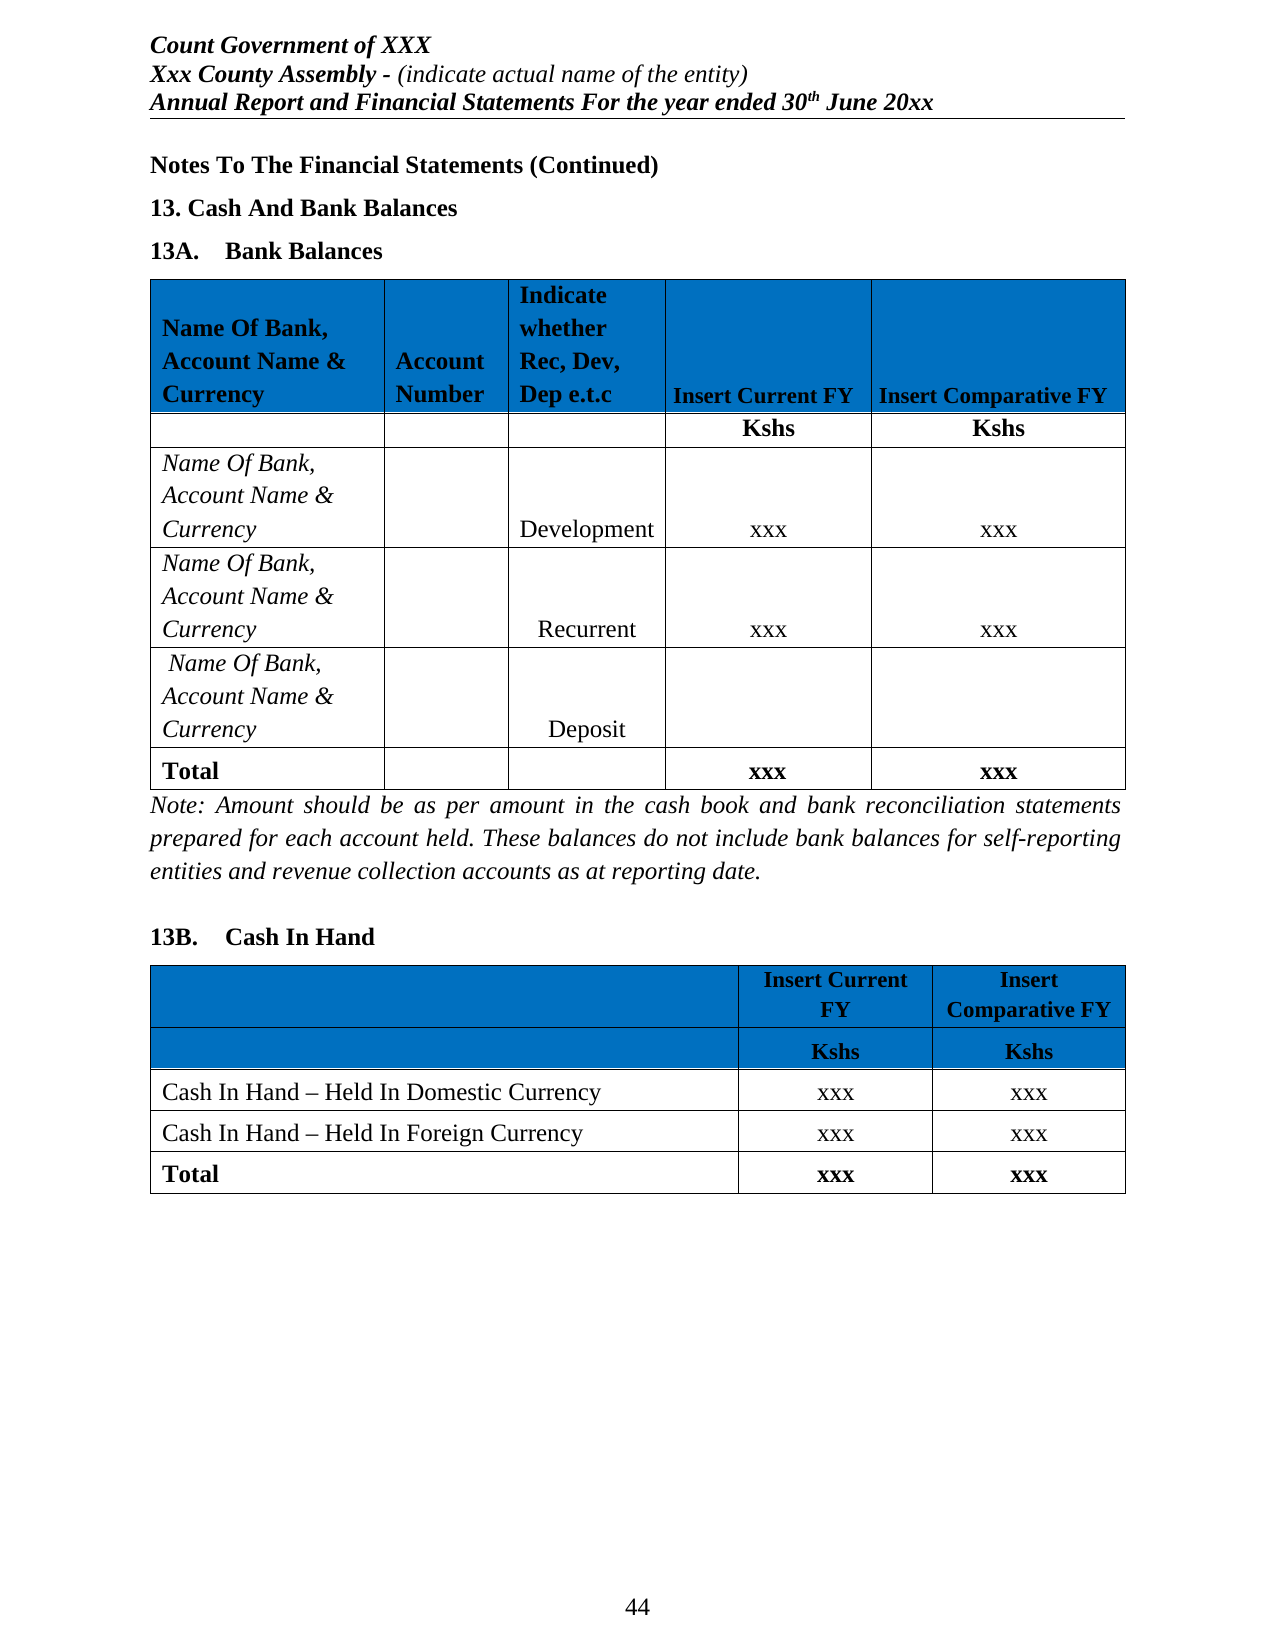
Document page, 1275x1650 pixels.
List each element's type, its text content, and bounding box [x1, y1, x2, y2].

table_cell [385, 648, 508, 747]
table_header [151, 966, 738, 1027]
table_cell [151, 414, 384, 447]
table_cell Kshs [666, 414, 871, 447]
table_cell xxx [933, 1152, 1125, 1192]
table_cell [509, 414, 665, 447]
table_cell Kshs [872, 414, 1125, 447]
table_cell xxx [872, 548, 1125, 647]
text Notes To The Financial Statements (Continued) [150, 150, 1125, 179]
table_cell xxx [933, 1070, 1125, 1110]
table_cell [385, 448, 508, 547]
table_header Insert Comparative FY [933, 966, 1125, 1027]
table_cell Total [151, 1152, 738, 1192]
table_cell xxx [739, 1152, 932, 1192]
subtitle 13A. Bank Balances [150, 236, 1125, 265]
table_cell [509, 748, 665, 789]
table_cell xxx [739, 1111, 932, 1151]
table_cell Name Of Bank, Account Name & Currency [151, 548, 384, 647]
table_cell Recurrent [509, 548, 665, 647]
table_cell [385, 748, 508, 789]
table_cell Cash In Hand – Held In Domestic Currency [151, 1070, 738, 1110]
table_cell [151, 1028, 738, 1068]
text Note: Amount should be as per amount in the cash book and bank reconciliation statements prepared for each account held. These balances do not include bank balances for self-reporting entities and revenue collection accounts as at reporting date. [150, 790, 1125, 885]
table_cell Deposit [509, 648, 665, 747]
subtitle 13B. Cash In Hand [150, 922, 1125, 951]
table_cell Name Of Bank, Account Name & Currency [151, 648, 384, 747]
table_cell [872, 648, 1125, 747]
table_header Name Of Bank, Account Name & Currency [151, 280, 384, 412]
table_header Account Number [385, 280, 508, 412]
table_cell [385, 414, 508, 447]
table_header Insert Comparative FY [872, 280, 1125, 412]
table_cell Name Of Bank, Account Name & Currency [151, 448, 384, 547]
table_cell xxx [666, 548, 871, 647]
table_cell [666, 648, 871, 747]
table_cell Total [151, 748, 384, 789]
table_header Insert Current FY [666, 280, 871, 412]
table_cell Kshs [739, 1028, 932, 1068]
table_cell xxx [872, 448, 1125, 547]
table_header Insert Current FY [739, 966, 932, 1027]
table_cell [385, 548, 508, 647]
table_cell Development [509, 448, 665, 547]
subtitle Cash And Bank Balances [150, 193, 1125, 222]
table_cell xxx [933, 1111, 1125, 1151]
table_cell Cash In Hand – Held In Foreign Currency [151, 1111, 738, 1151]
table_header Indicate whether Rec, Dev, Dep e.t.c [509, 280, 665, 412]
table_cell xxx [666, 748, 871, 789]
table_cell xxx [666, 448, 871, 547]
table_cell Kshs [933, 1028, 1125, 1068]
table_cell xxx [739, 1070, 932, 1110]
table_cell xxx [872, 748, 1125, 789]
